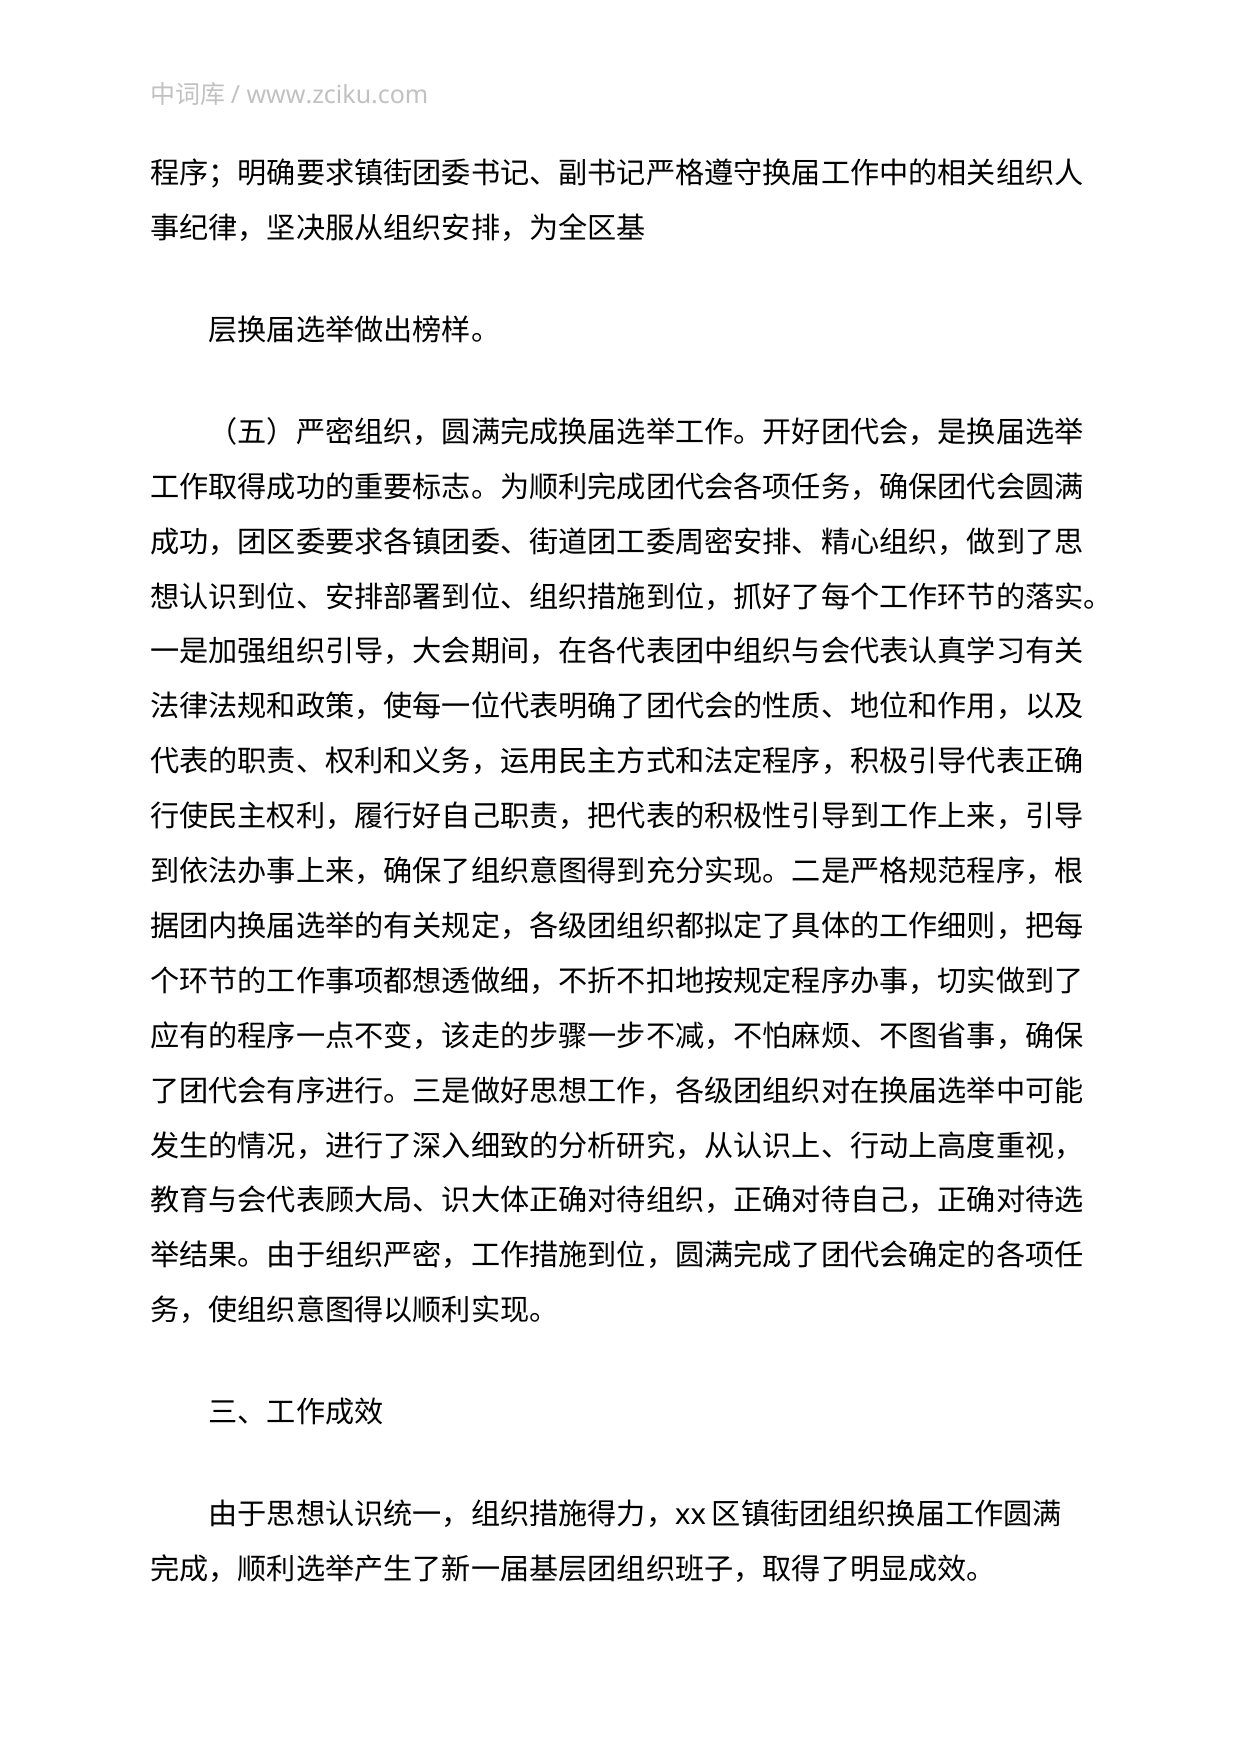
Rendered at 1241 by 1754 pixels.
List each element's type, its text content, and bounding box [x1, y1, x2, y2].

text 层换届选举做出榜样。 [150, 307, 1090, 349]
text （五）严密组织，圆满完成换届选举工作。开好团代会，是换届选举工作取得成功的重要标志。为顺利完成团代会各项任务，确保团代会圆满成功，团区委要求各镇团委、街道团工委周密安排、精心组织，做到了思想认识到位、安排部署到位、组织措施到位，抓好了每个工作环节的落实。一是加强组织引导，大会期间，在各代表团中组织与会代表认真学习有关法律法规和政策，使每一位代表明确了团代会的性质、地位和作用，以及代表的职责、权利和义务，运用民主方式和法定程序，积极引导代表正确行使民主权利，履行好自己职责，把代表的积极性引导到工作上来，引导到依法办事上来，确保了组织意图得到充分实现。二是严格规范程序，根据团内换届选举的有关规定，各级团组织都拟定了具体的工作细则，把每个环节的工作事项都想透做细，不折不扣地按规定程序办事，切实做到了应有的程序一点不变，该走的步骤一步不减，不怕麻烦、不图省事，确保了团代会有序进行。三是做好思想工作，各级团组织对在换届选举中可能发生的情况，进行了深入细致的分析研究，从认识上、行动上高度重视，教育与会代表顾大局、识大体正确对待组织，正确对待自己，正确对待选举结果。由于组织严密，工作措施到位，圆满完成了团代会确定的各项任务，使组织意图得以顺利实现。 [150, 408, 1090, 1329]
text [150, 150, 1090, 247]
text 由于思想认识统一，组织措施得力，xx区镇街团组织换届工作圆满完成，顺利选举产生了新一届基层团组织班子，取得了明显成效。 [150, 1490, 1090, 1588]
text 三、工作成效 [150, 1388, 1090, 1431]
